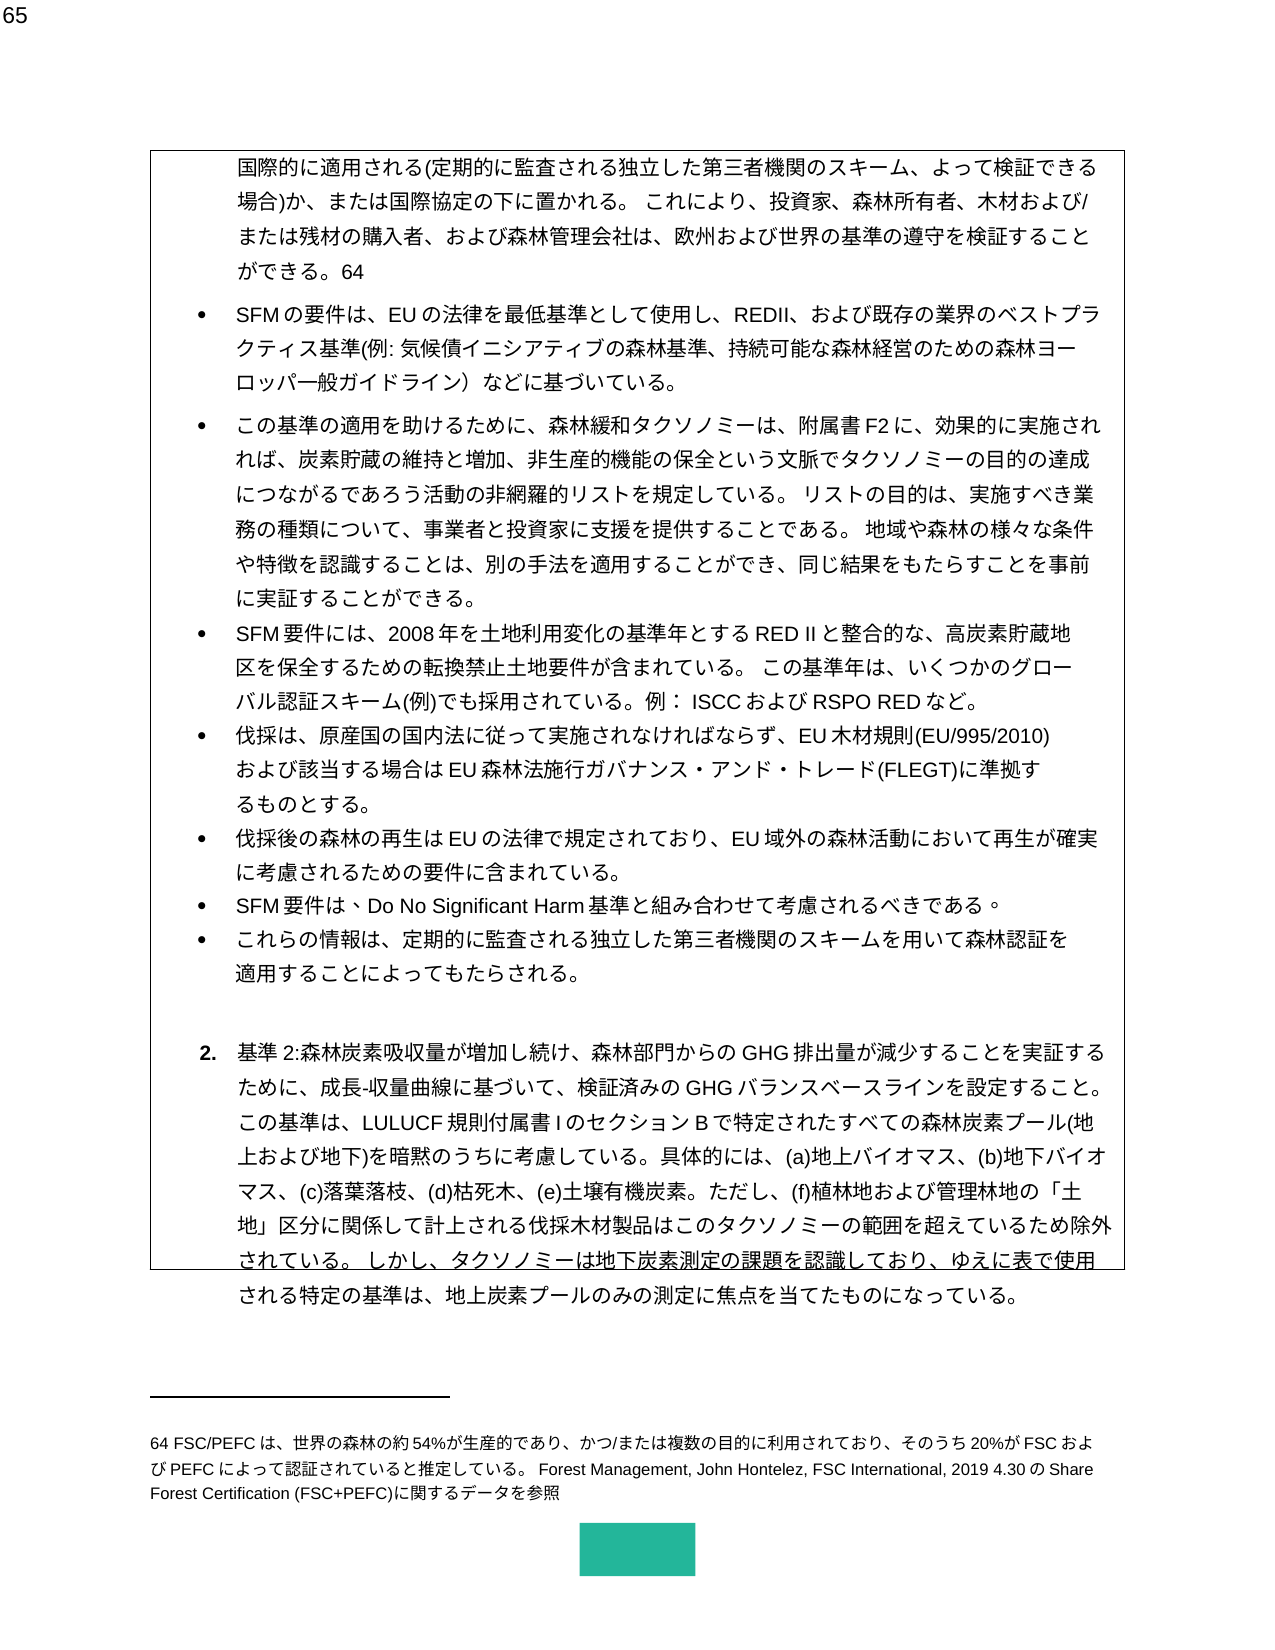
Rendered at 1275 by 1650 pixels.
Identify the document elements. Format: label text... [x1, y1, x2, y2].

list SFM要件は、Do No Significant Harm基準と組み合わせて考慮されるべきである。 [198, 891, 1051, 919]
list 伐採は、原産国の国内法に従って実施されなければならず、EU木材規則(EU/995/2010)および該当する場合はEU森林法施行ガバナンス・アンド・トレード(FLEGT)に準拠するものとする。 [198, 720, 1061, 818]
list 基準2:森林炭素吸収量が増加し続け、森林部門からのGHG排出量が減少することを実証するために、成長-収量曲線に基づいて、検証済みのGHGバランスベースラインを設定すること。 この基準は、LULUCF規則付属書IのセクションBで特定されたすべての森林炭素プール(地上および地下)を暗黙のうちに考慮している。具体的には、(a)地上バイオマス、(b)地下バイオマス、(c)落葉落枝、(d)枯死木、(e)土壌有機炭素。ただし、(f)植林地および管理林地の「土地」区分に関係して計上される伐採木材製品はこのタクソノミーの範囲を超えているため除外されている。 しかし、タクソノミーは地下炭素測定の課題を認識しており、ゆえに表で使用される特定の基準は、地上炭素プールのみの測定に焦点を当てたものになっている。 [199, 1036, 1112, 1309]
list SFMの要件は、EUの法律を最低基準として使用し、REDII、および既存の業界のベストプラクティス基準(例: 気候債イニシアティブの森林基準、持続可能な森林経営のための森林ヨーロッパ一般ガイドライン）などに基づいている。 [198, 298, 1111, 396]
list FSC/PEFCは、世界の森林の約54%が生産的であり、かつ/または複数の目的に利用されており、そのうち20%がFSCおよびPEFCによって認証されていると推定している。 Forest Management, John Hontelez, FSC International, 2019 4.30のShare Forest Certification (FSC+PEFC)に関するデータを参照 [150, 1430, 1102, 1504]
list SFM要件には、2008年を土地利用変化の基準年とするRED IIと整合的な、高炭素貯蔵地区を保全するための転換禁止土地要件が含まれている。 この基準年は、いくつかのグローバル認証スキーム(例)でも採用されている。例： ISCCおよびRSPO REDなど。 [198, 617, 1085, 716]
list この基準の適用を助けるために、森林緩和タクソノミーは、附属書F2に、効果的に実施されれば、炭素貯蔵の維持と増加、非生産的機能の保全という文脈でタクソノミーの目的の達成につながるであろう活動の非網羅的リストを規定している。 リストの目的は、実施すべき業務の種類について、事業者と投資家に支援を提供することである。 地域や森林の様々な条件や特徴を認識することは、別の手法を適用することができ、同じ結果をもたらすことを事前に実証することができる。 [198, 409, 1107, 613]
text 国際的に適用される(定期的に監査される独立した第三者機関のスキーム、よって検証できる場合)か、または国際協定の下に置かれる。 これにより、投資家、森林所有者、木材および/または残材の購入者、および森林管理会社は、欧州および世界の基準の遵守を検証することができる。64 [237, 151, 1107, 285]
list 伐採後の森林の再生はEUの法律で規定されており、EU域外の森林活動において再生が確実に考慮されるための要件に含まれている。 [198, 822, 1110, 886]
list これらの情報は、定期的に監査される独立した第三者機関のスキームを用いて森林認証を適用することによってもたらされる。 [198, 923, 1082, 988]
